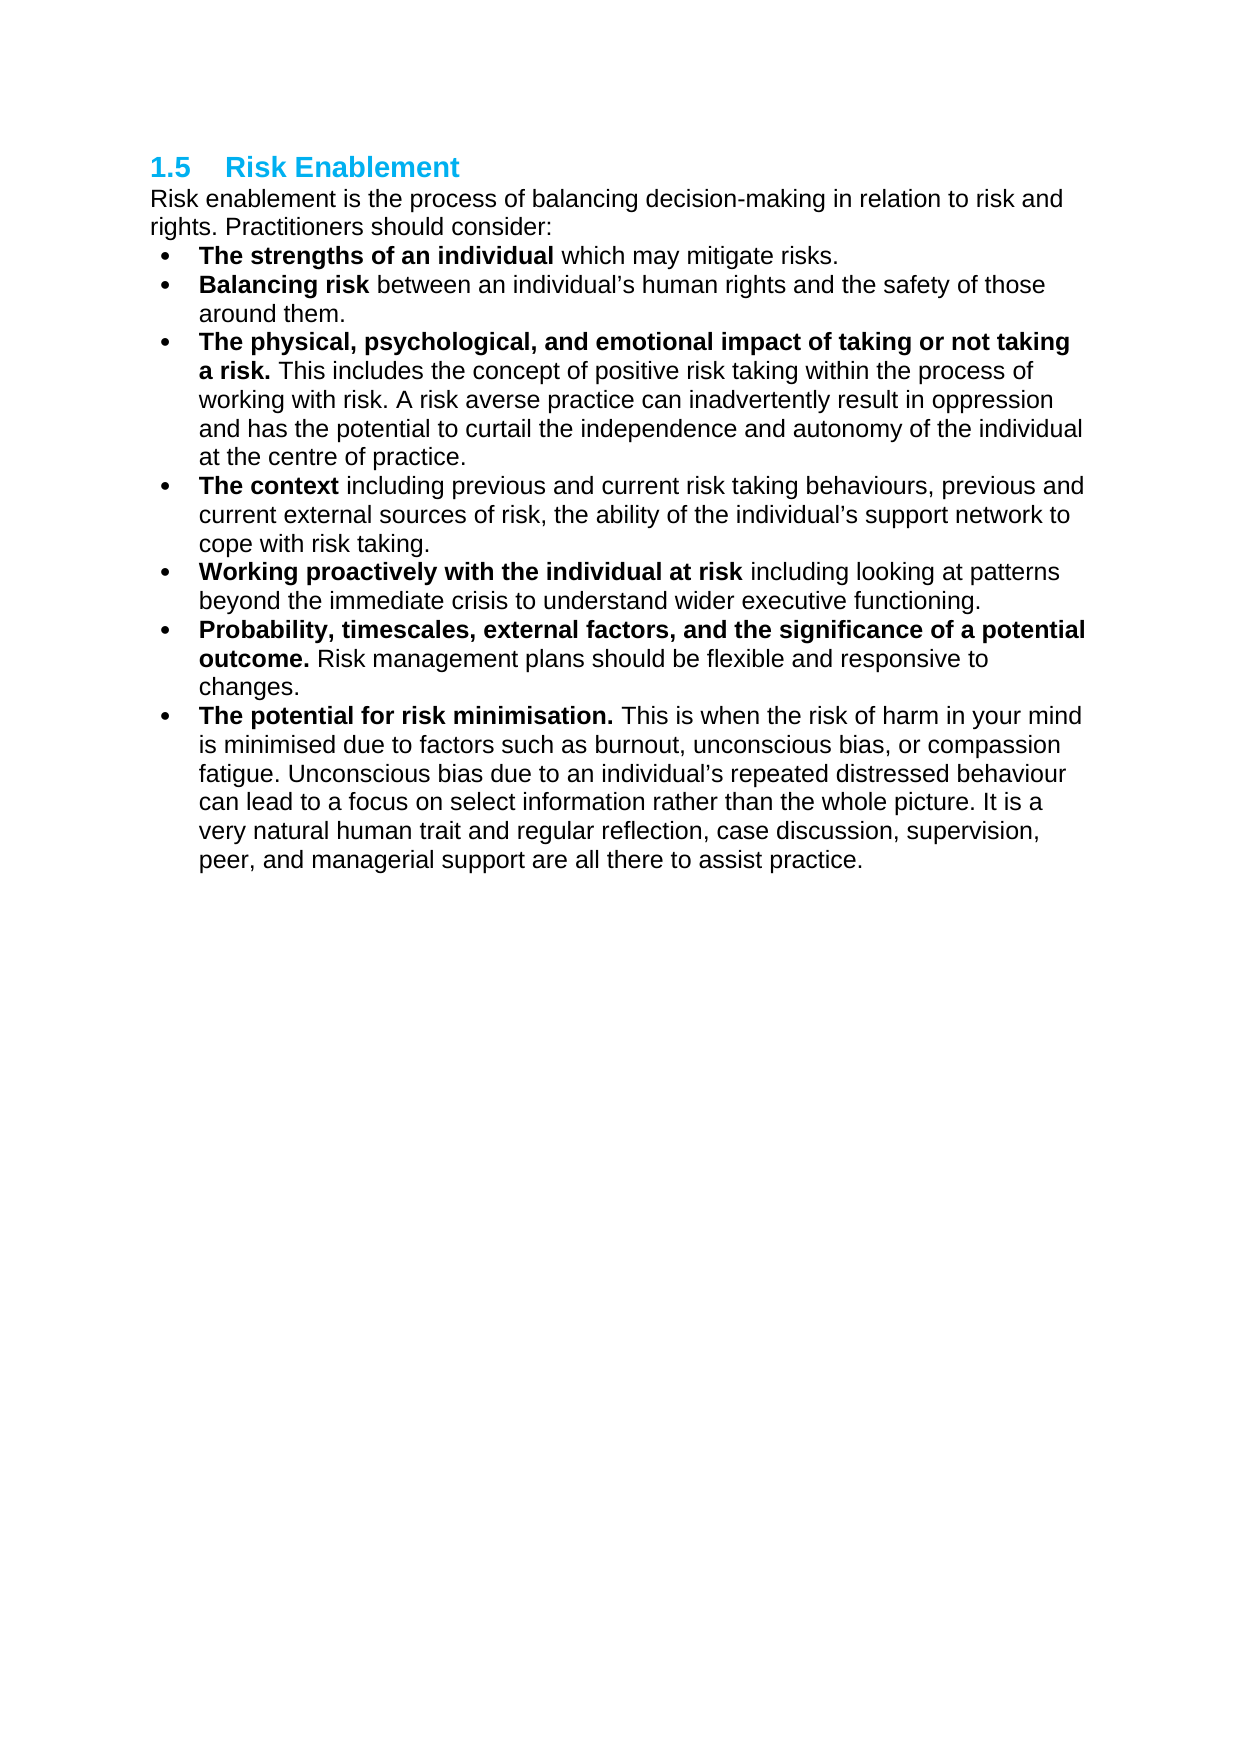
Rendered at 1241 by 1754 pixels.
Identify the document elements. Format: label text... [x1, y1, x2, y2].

list The physical, psychological, and emotional impact of taking or not taking a risk. This includes the concept of positive risk taking within the process of working with risk. A risk averse practice can inadvertently result in oppression and has the potential to curtail the independence and autonomy of the individual at the centre of practice. [161, 327, 1090, 471]
text 1.5 Risk Enablement [150, 150, 1090, 183]
list Balancing risk between an individual’s human rights and the safety of those around them. [161, 270, 1090, 327]
text Risk enablement is the process of balancing decision-making in relation to risk and rights. Practitioners should consider: [150, 183, 1090, 241]
list The potential for risk minimisation. This is when the risk of harm in your mind is minimised due to factors such as burnout, unconscious bias, or compassion fatigue. Unconscious bias due to an individual’s repeated distressed behaviour can lead to a focus on select information rather than the whole picture. It is a very natural human trait and regular reflection, case discussion, supervision, peer, and managerial support are all there to assist practice. [161, 701, 1090, 873]
list Working proactively with the individual at risk including looking at patterns beyond the immediate crisis to understand wider executive functioning. [161, 557, 1090, 615]
list The strengths of an individual which may mitigate risks. [161, 241, 1090, 270]
list The context including previous and current risk taking behaviours, previous and current external sources of risk, the ability of the individual’s support network to cope with risk taking. [161, 471, 1090, 557]
list Probability, timescales, external factors, and the significance of a potential outcome. Risk management plans should be flexible and responsive to changes. [161, 615, 1090, 701]
